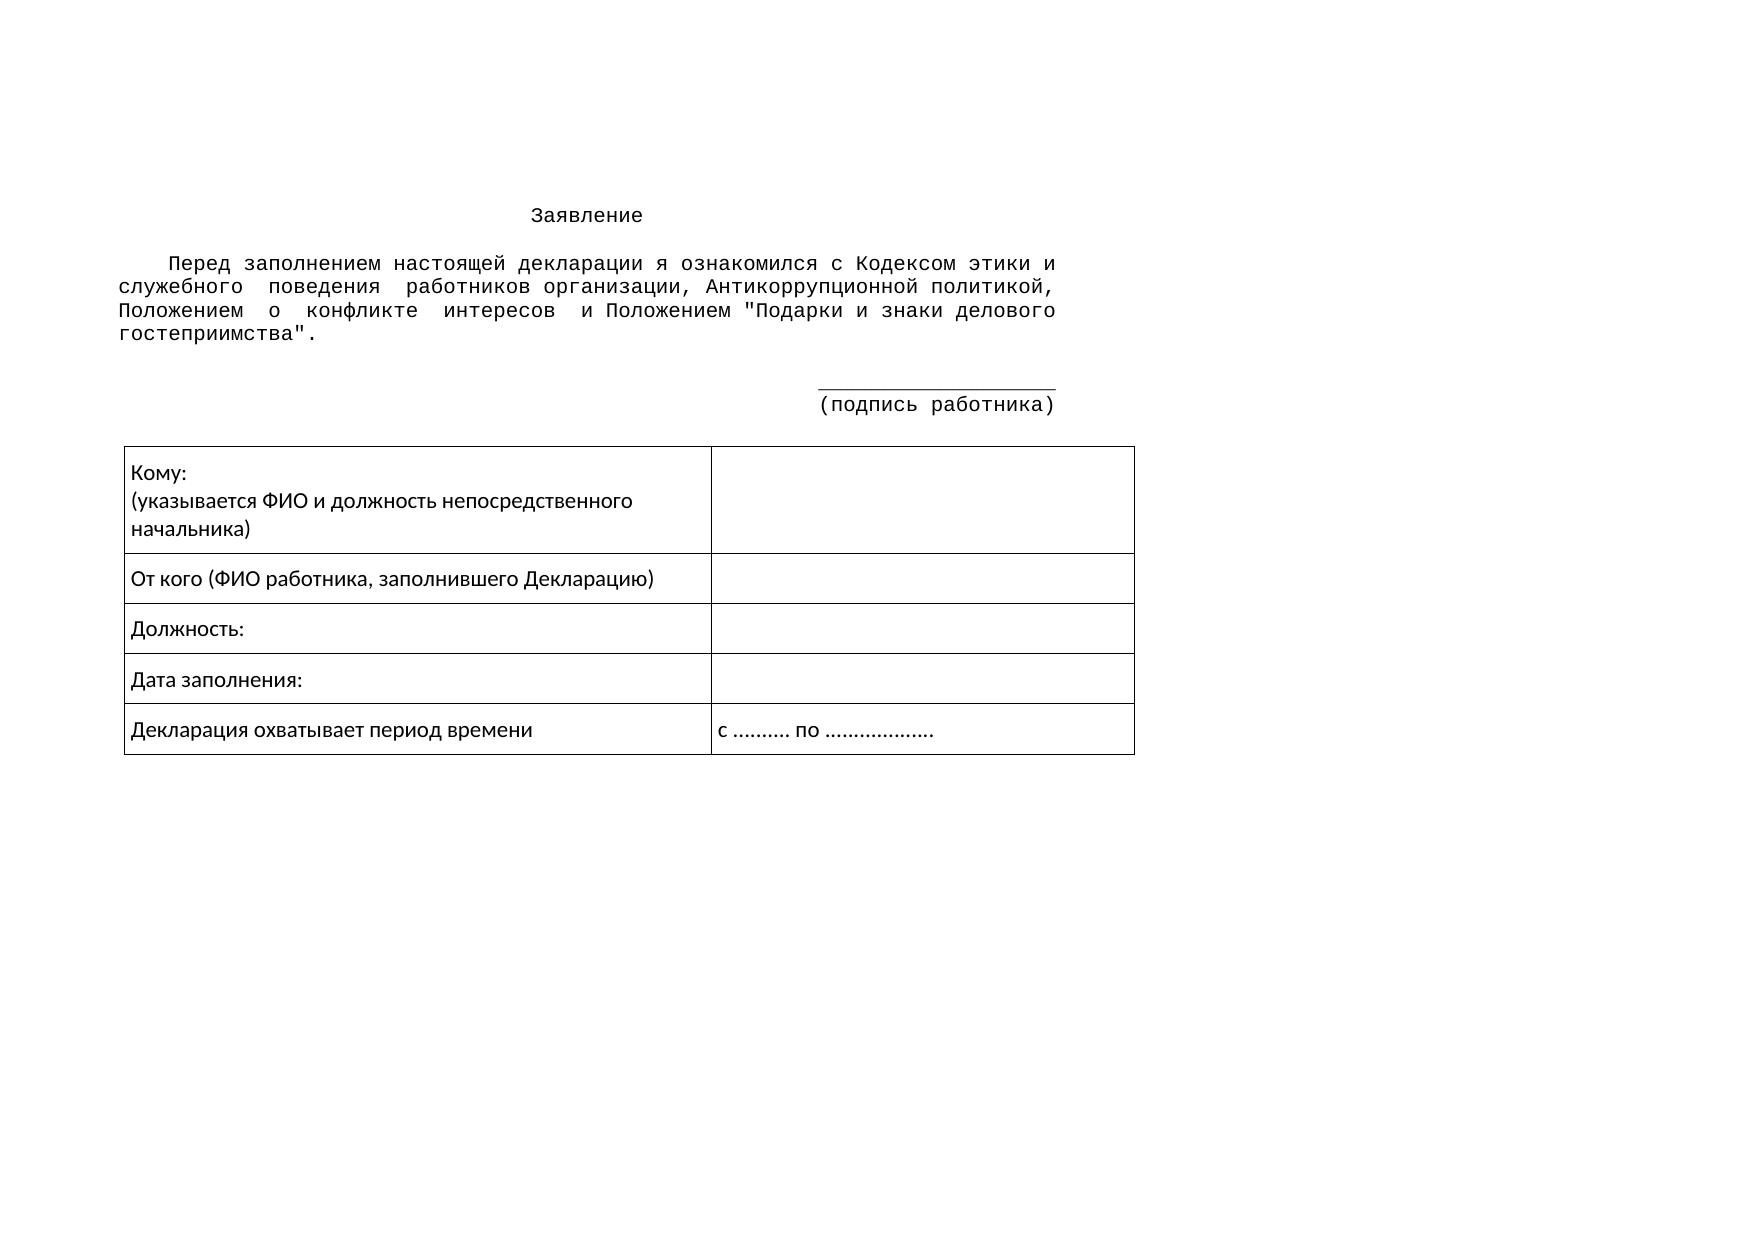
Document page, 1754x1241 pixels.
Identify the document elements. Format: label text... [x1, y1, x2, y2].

text Положением о конфликте интересов и Положением "Подарки и знаки делового [118, 300, 1636, 323]
text Перед заполнением настоящей декларации я ознакомился с Кодексом этики и [118, 252, 1636, 276]
table_cell От кого (ФИО работника, заполнившего Декларацию) [125, 554, 711, 603]
table_cell [712, 554, 1134, 603]
table_cell Дата заполнения: [125, 654, 711, 703]
text служебного поведения работников организации, Антикоррупционной политикой, [118, 276, 1636, 300]
text гостеприимства". [118, 323, 1636, 347]
table_cell Должность: [125, 604, 711, 653]
table_header [712, 447, 1134, 552]
text ___________________ [118, 371, 1636, 394]
table_cell Декларация охватывает период времени [125, 704, 711, 754]
table_header Кому: (указывается ФИО и должность непосредственного начальника) [125, 447, 711, 552]
table_cell [712, 604, 1134, 653]
text (подпись работника) [118, 394, 1636, 418]
text Заявление [118, 205, 1636, 229]
table_cell с .......... по ................... [712, 704, 1134, 754]
table_cell [712, 654, 1134, 703]
